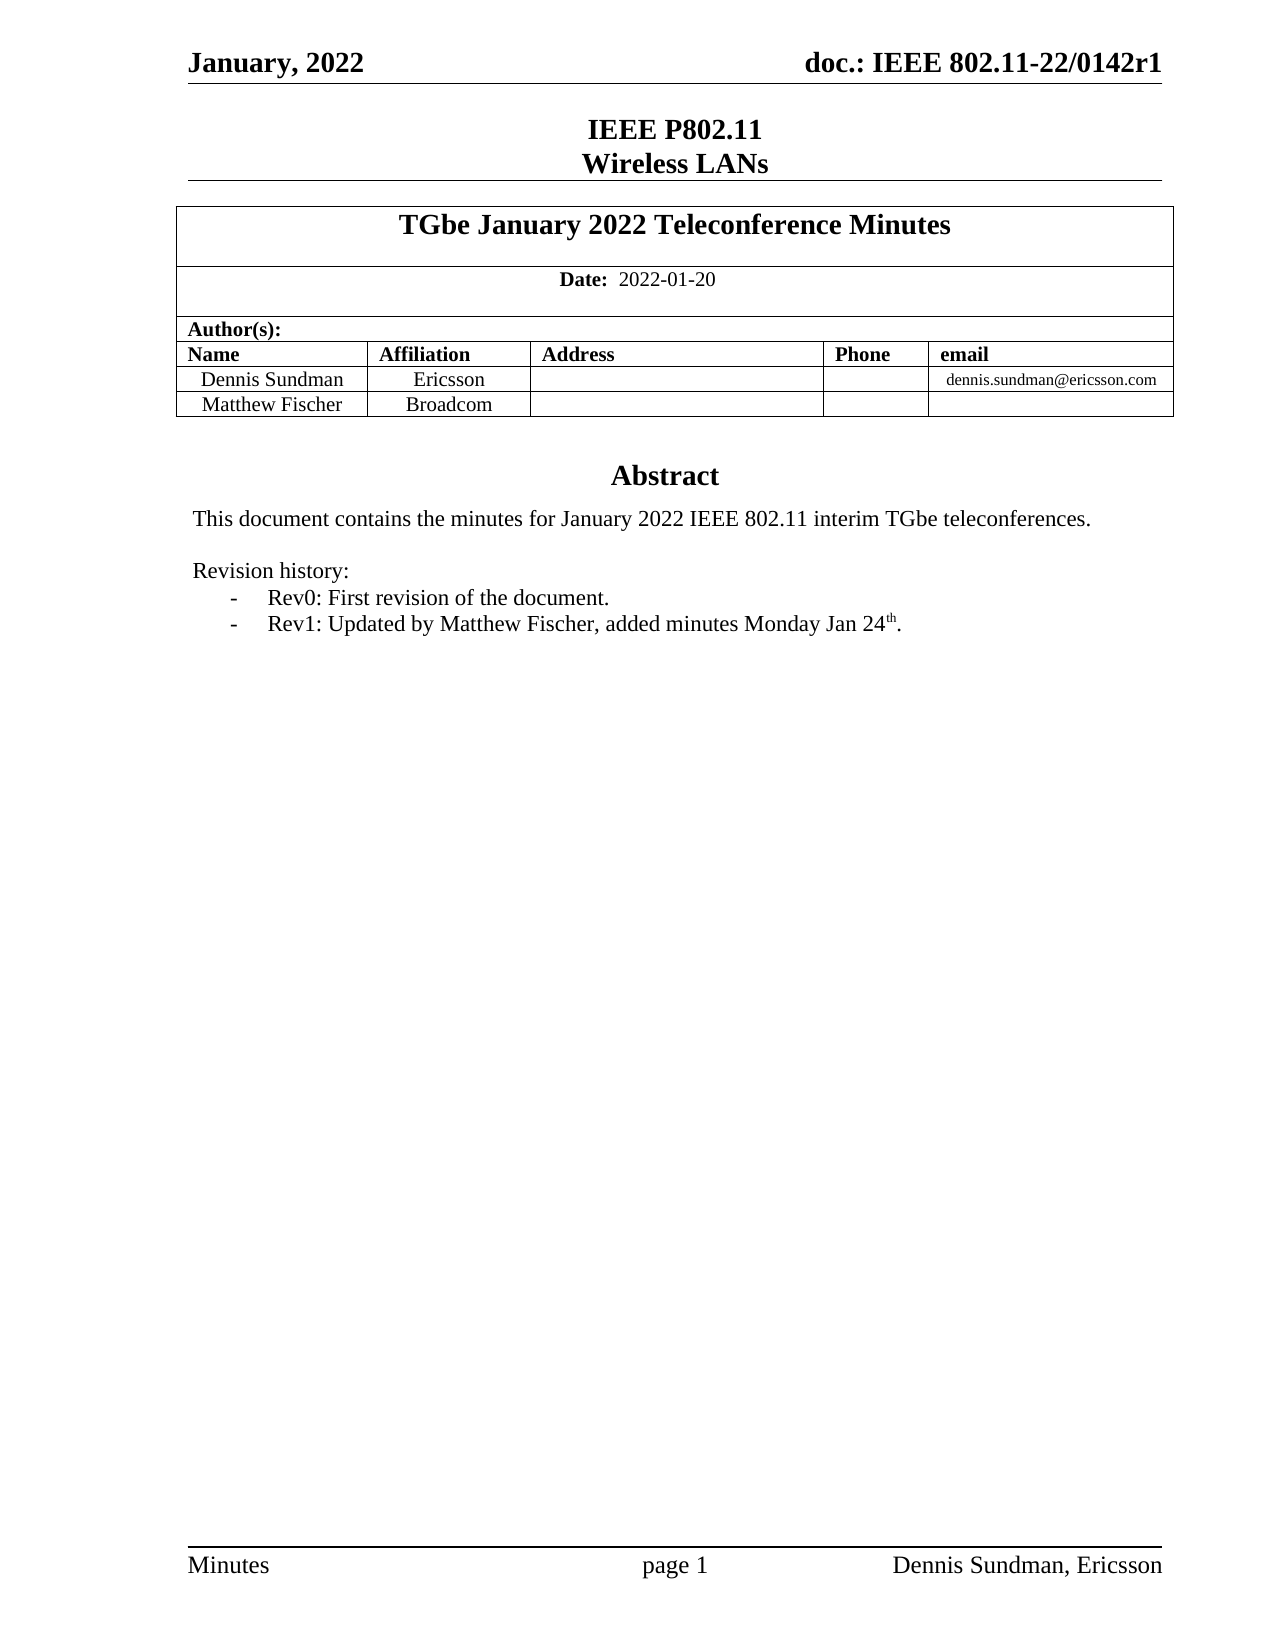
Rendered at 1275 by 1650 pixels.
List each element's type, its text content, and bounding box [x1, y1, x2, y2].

table_cell dennis.sundman@ericsson.com [929, 367, 1173, 391]
table_cell [824, 392, 928, 416]
table_cell [531, 392, 823, 416]
table_cell [929, 392, 1173, 416]
table_cell Phone [824, 342, 928, 366]
table_cell Address [531, 342, 823, 366]
table_cell email [929, 342, 1173, 366]
table_cell Affiliation [368, 342, 530, 366]
table_cell Author(s): [177, 317, 1173, 341]
text IEEE P802.11 Wireless LANs [187, 112, 1162, 181]
table_cell [824, 367, 928, 391]
table_cell Matthew Fischer [177, 392, 367, 416]
table_cell Ericsson [368, 367, 530, 391]
table_header TGbe January 2022 Teleconference Minutes [177, 207, 1173, 266]
table_cell Dennis Sundman [177, 367, 367, 391]
table_cell Date: 2022-01-20 [177, 267, 1173, 316]
table_cell [531, 367, 823, 391]
table_cell Name [177, 342, 367, 366]
table_cell Broadcom [368, 392, 530, 416]
